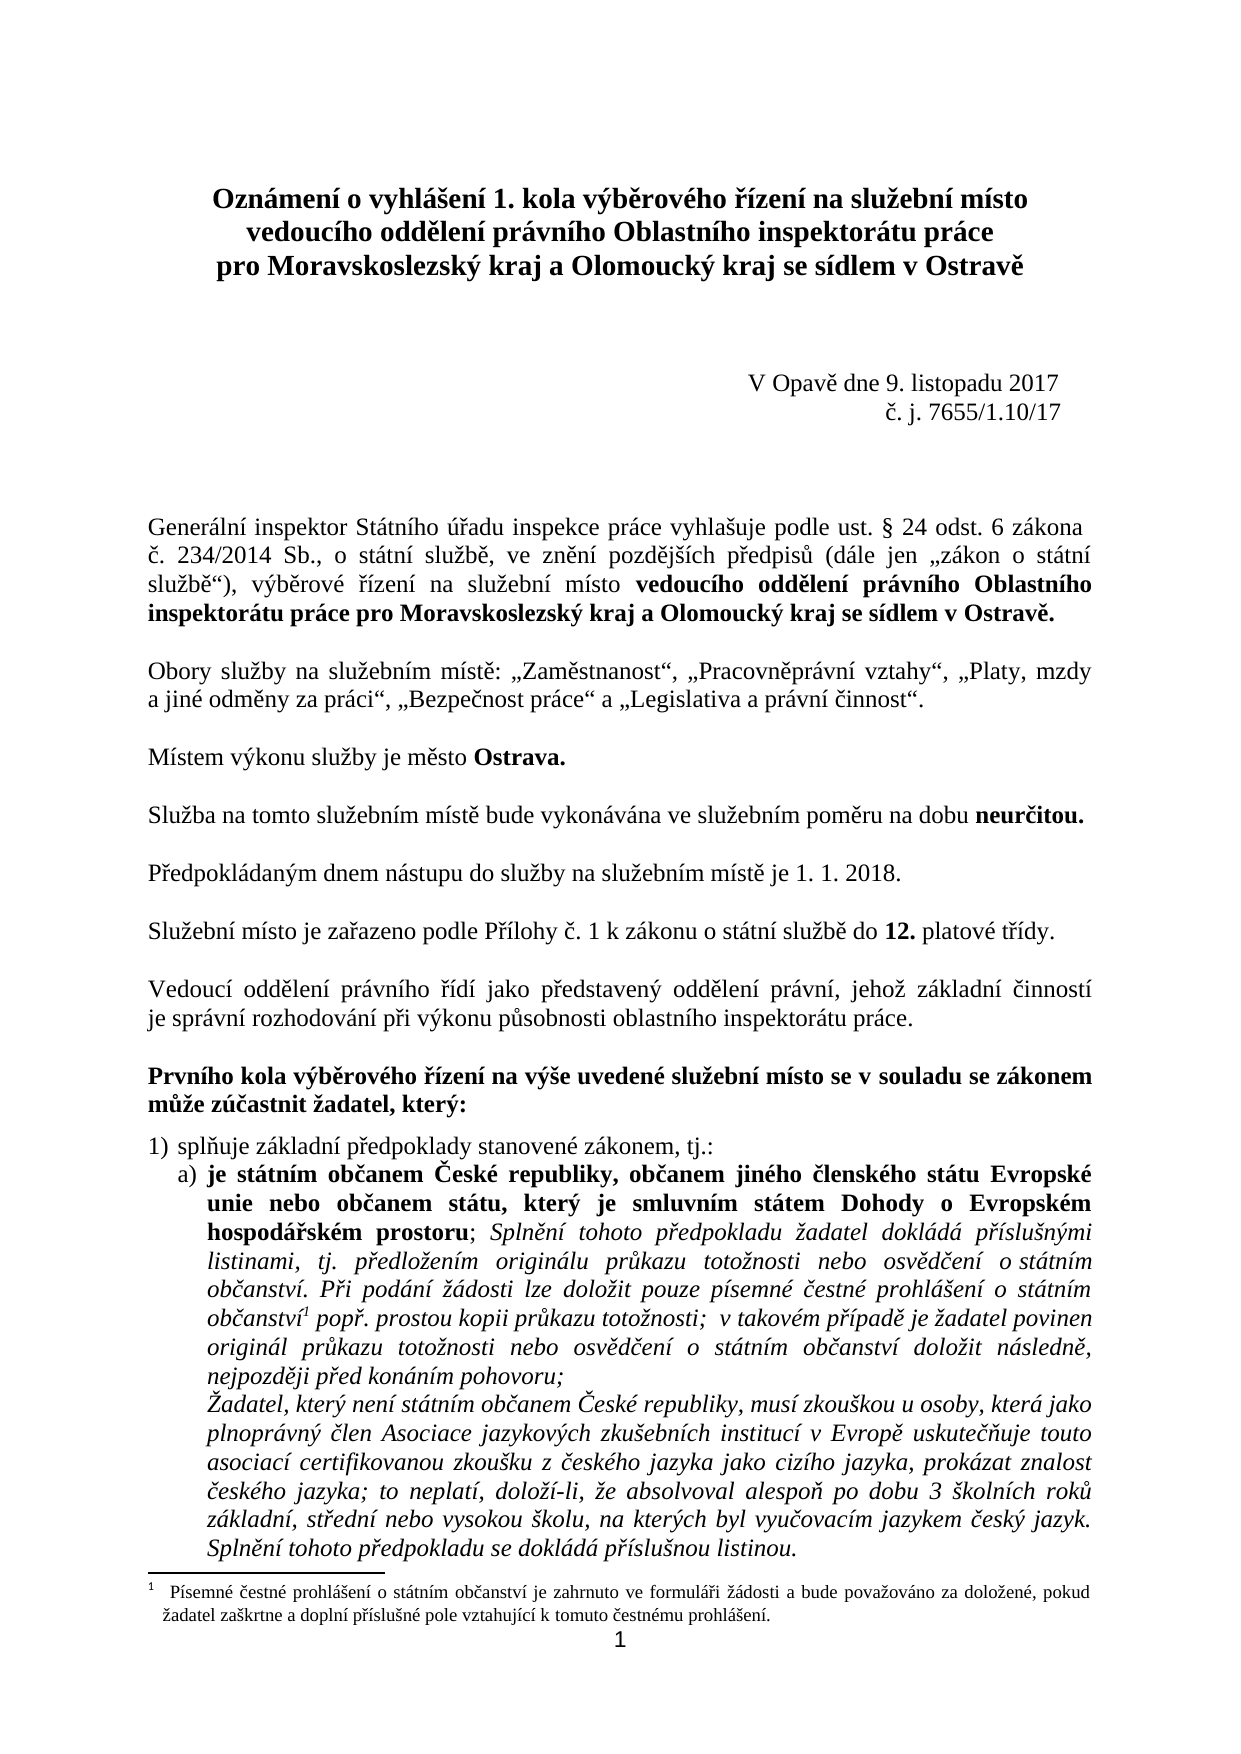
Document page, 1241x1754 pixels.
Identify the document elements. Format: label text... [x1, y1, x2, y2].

text Generální inspektor Státního úřadu inspekce práce vyhlašuje podle ust. § 24 odst. 6 zákona č. 234/2014 Sb., o státní službě, ve znění pozdějších předpisů (dále jen „zákon o státní službě“), výběrové řízení na služební místo vedoucího oddělení právního Oblastního inspektorátu práce pro Moravskoslezský kraj a Olomoucký kraj se sídlem v Ostravě. [148, 512, 1092, 627]
text Předpokládaným dnem nástupu do služby na služebním místě je 1. 1. 2018. [148, 858, 1092, 887]
text Služební místo je zařazeno podle Přílohy č. 1 k zákonu o státní službě do 12. platové třídy. [148, 916, 1092, 945]
list splňuje základní předpoklady stanovené zákonem, tj.: [148, 1131, 1092, 1159]
text V Opavě dne 9. listopadu 2017 č. j. 7655/1.10/17 [148, 368, 1092, 425]
text Oznámení o vyhlášení 1. kola výběrového řízení na služební místo vedoucího oddělení právního Oblastního inspektorátu práce pro Moravskoslezský kraj a Olomoucký kraj se sídlem v Ostravě [148, 181, 1092, 281]
text Vedoucí oddělení právního řídí jako představený oddělení právní, jehož základní činností je správní rozhodování při výkonu působnosti oblastního inspektorátu práce. [148, 974, 1092, 1032]
text Obory služby na služebním místě: „Zaměstnanost“, „Pracovněprávní vztahy“, „Platy, mzdy a jiné odměny za práci“, „Bezpečnost práce“ a „Legislativa a právní činnost“. [148, 656, 1092, 713]
text Žadatel, který není státním občanem České republiky, musí zkouškou u osoby, která jako plnoprávný člen Asociace jazykových zkušebních institucí v Evropě uskutečňuje touto asociací certifikovanou zkoušku z českého jazyka jako cizího jazyka, prokázat znalost českého jazyka; to neplatí, doloží-li, že absolvoval alespoň po dobu 3 školních roků základní, střední nebo vysokou školu, na kterých byl vyučovacím jazykem český jazyk. Splnění tohoto předpokladu se dokládá příslušnou listinou. [207, 1389, 1092, 1562]
text Místem výkonu služby je město Ostrava. [148, 742, 1092, 771]
text Služba na tomto služebním místě bude vykonávána ve služebním poměru na dobu neurčitou. [148, 800, 1092, 829]
list je státním občanem České republiky, občanem jiného členského státu Evropské unie nebo občanem státu, který je smluvním státem Dohody o Evropském hospodářském prostoru; Splnění tohoto předpokladu žadatel dokládá příslušnými listinami, tj. předložením originálu průkazu totožnosti nebo osvědčení o státním občanství. Při podání žádosti lze doložit pouze písemné čestné prohlášení o státním občanství popř. prostou kopii průkazu totožnosti; v takovém případě je žadatel povinen originál průkazu totožnosti nebo osvědčení o státním občanství doložit následně, nejpozději před konáním pohovoru; [177, 1159, 1092, 1389]
text Prvního kola výběrového řízení na výše uvedené služební místo se v souladu se zákonem může zúčastnit žadatel, který: [148, 1061, 1092, 1118]
